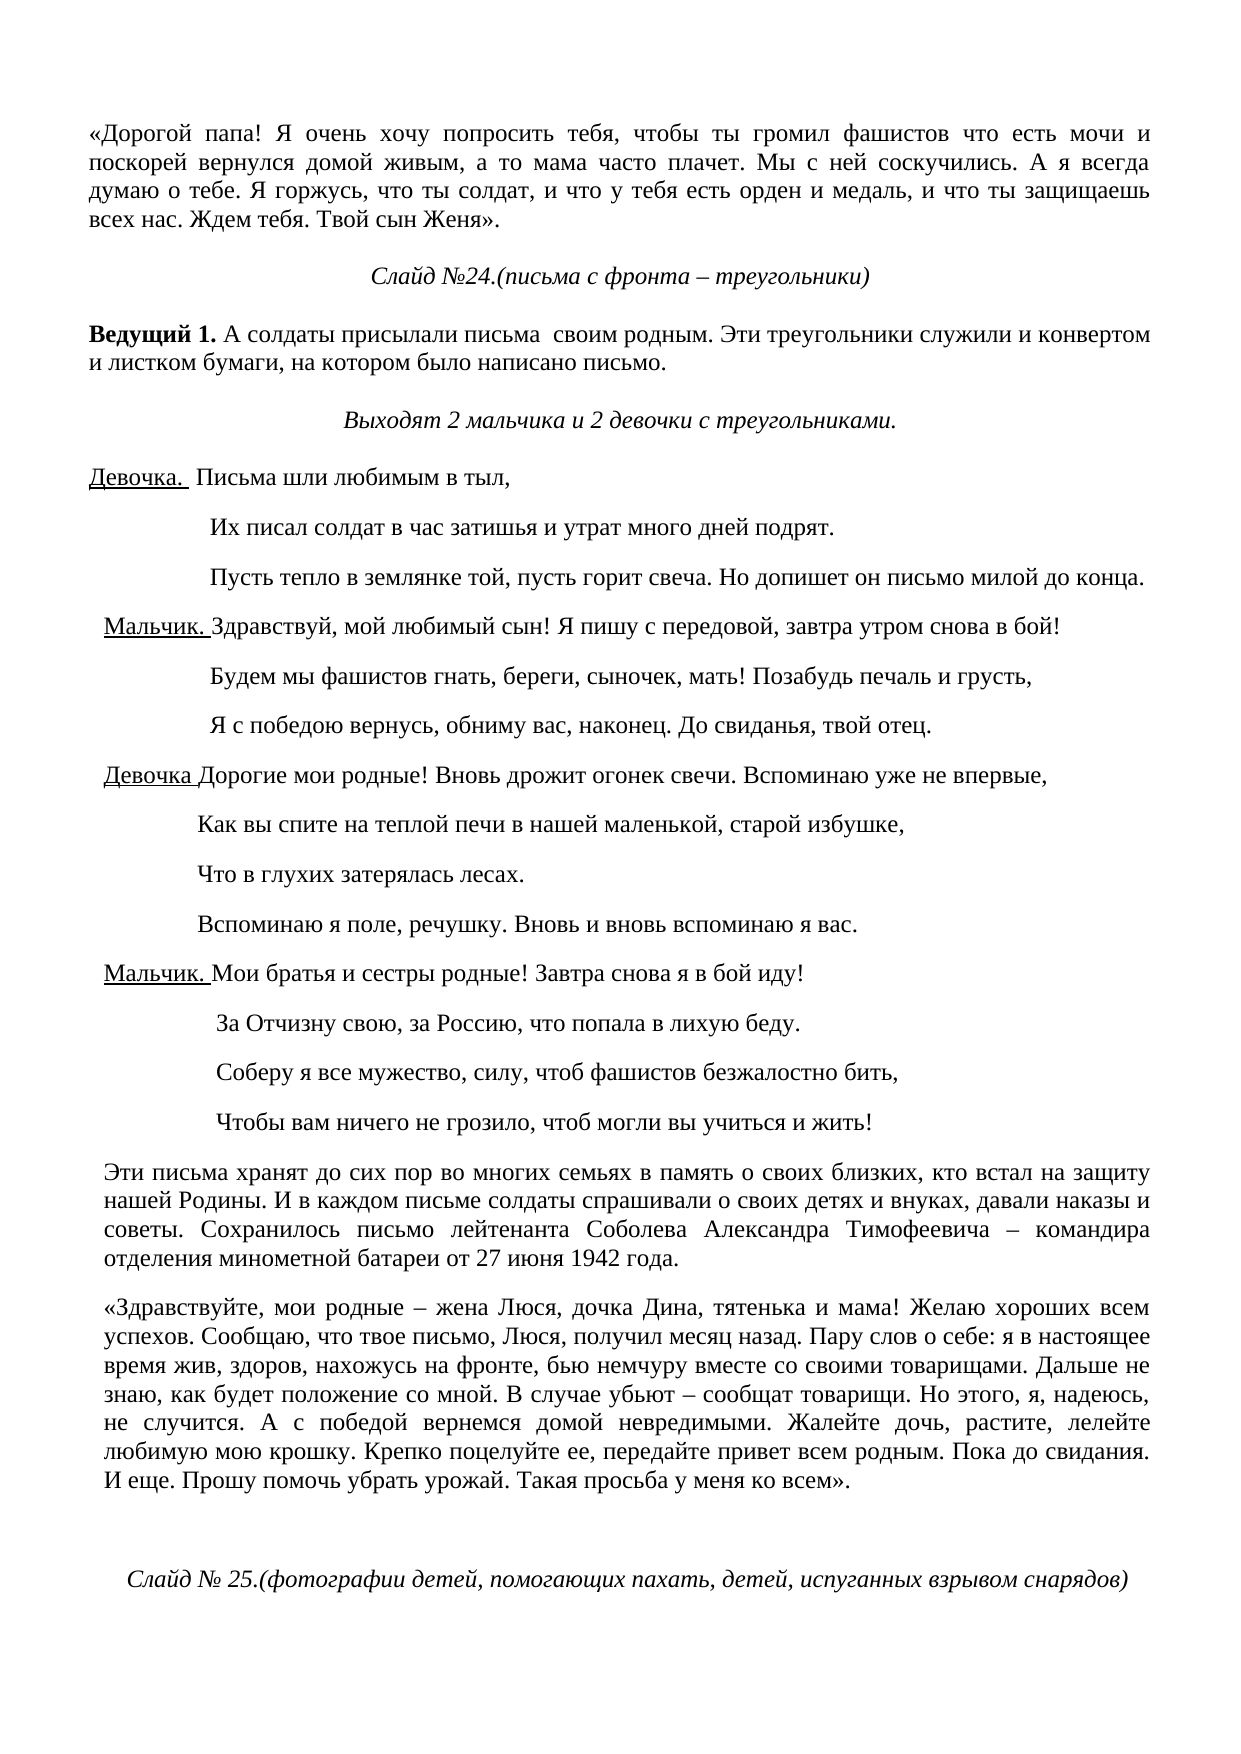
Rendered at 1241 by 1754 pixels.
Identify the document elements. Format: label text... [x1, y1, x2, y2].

text Эти письма хранят до сих пор во многих семьях в память о своих близких, кто встал на защиту нашей Родины. И в каждом письме солдаты спрашивали о своих детях и внуках, давали наказы и советы. Сохранилось письмо лейтенанта Соболева Александра Тимофеевича – командира отделения минометной батареи от 27 июня 1942 года. [103, 1157, 1152, 1272]
text Пусть тепло в землянке той, пусть горит свеча. Но допишет он письмо милой до конца. [103, 562, 1152, 590]
text Их писал солдат в час затишья и утрат много дней подрят. [103, 512, 1152, 541]
text Мальчик. Мои братья и сестры родные! Завтра снова я в бой иду! [103, 958, 1152, 987]
text Что в глухих затерялась лесах. [103, 859, 1152, 888]
text Соберу я все мужество, силу, чтоб фашистов безжалостно бить, [103, 1057, 1152, 1086]
list Девочка. Письма шли любимым в тыл, [88, 462, 1152, 491]
text Я с победою вернусь, обниму вас, наконец. До свиданья, твой отец. [103, 710, 1152, 739]
text Чтобы вам ничего не грозило, чтоб могли вы учиться и жить! [103, 1107, 1152, 1136]
text Как вы спите на теплой печи в нашей маленькой, старой избушке, [103, 809, 1152, 838]
list Выходят 2 мальчика и 2 девочки с треугольниками. [88, 405, 1152, 434]
text Будем мы фашистов гнать, береги, сыночек, мать! Позабудь печаль и грусть, [103, 661, 1152, 689]
text «Здравствуйте, мои родные – жена Люся, дочка Дина, тятенька и мама! Желаю хороших всем успехов. Сообщаю, что твое письмо, Люся, получил месяц назад. Пару слов о себе: я в настоящее время жив, здоров, нахожусь на фронте, бью немчуру вместе со своими товарищами. Дальше не знаю, как будет положение со мной. В случае убьют – сообщат товарищи. Но этого, я, надеюсь, не случится. А с победой вернемся домой невредимыми. Жалейте дочь, растите, лелейте любимую мою крошку. Крепко поцелуйте ее, передайте привет всем родным. Пока до свидания. И еще. Прошу помочь убрать урожай. Такая просьба у меня ко всем». [103, 1292, 1152, 1494]
text Девочка Дорогие мои родные! Вновь дрожит огонек свечи. Вспоминаю уже не впервые, [103, 760, 1152, 789]
list Ведущий 1. А солдаты присылали письма своим родным. Эти треугольники служили и конвертом и листком бумаги, на котором было написано письмо. [88, 319, 1152, 376]
text За Отчизну свою, за Россию, что попала в лихую беду. [103, 1008, 1152, 1037]
text Слайд № 25.(фотографии детей, помогающих пахать, детей, испуганных взрывом снарядов) [103, 1564, 1152, 1593]
list Слайд №24.(письма с фронта – треугольники) [88, 261, 1152, 290]
text Мальчик. Здравствуй, мой любимый сын! Я пишу с передовой, завтра утром снова в бой! [103, 611, 1152, 640]
text Вспоминаю я поле, речушку. Вновь и вновь вспоминаю я вас. [103, 909, 1152, 937]
list «Дорогой папа! Я очень хочу попросить тебя, чтобы ты громил фашистов что есть мочи и поскорей вернулся домой живым, а то мама часто плачет. Мы с ней соскучились. А я всегда думаю о тебе. Я горжусь, что ты солдат, и что у тебя есть орден и медаль, и что ты защищаешь всех нас. Ждем тебя. Твой сын Женя». [88, 118, 1152, 233]
